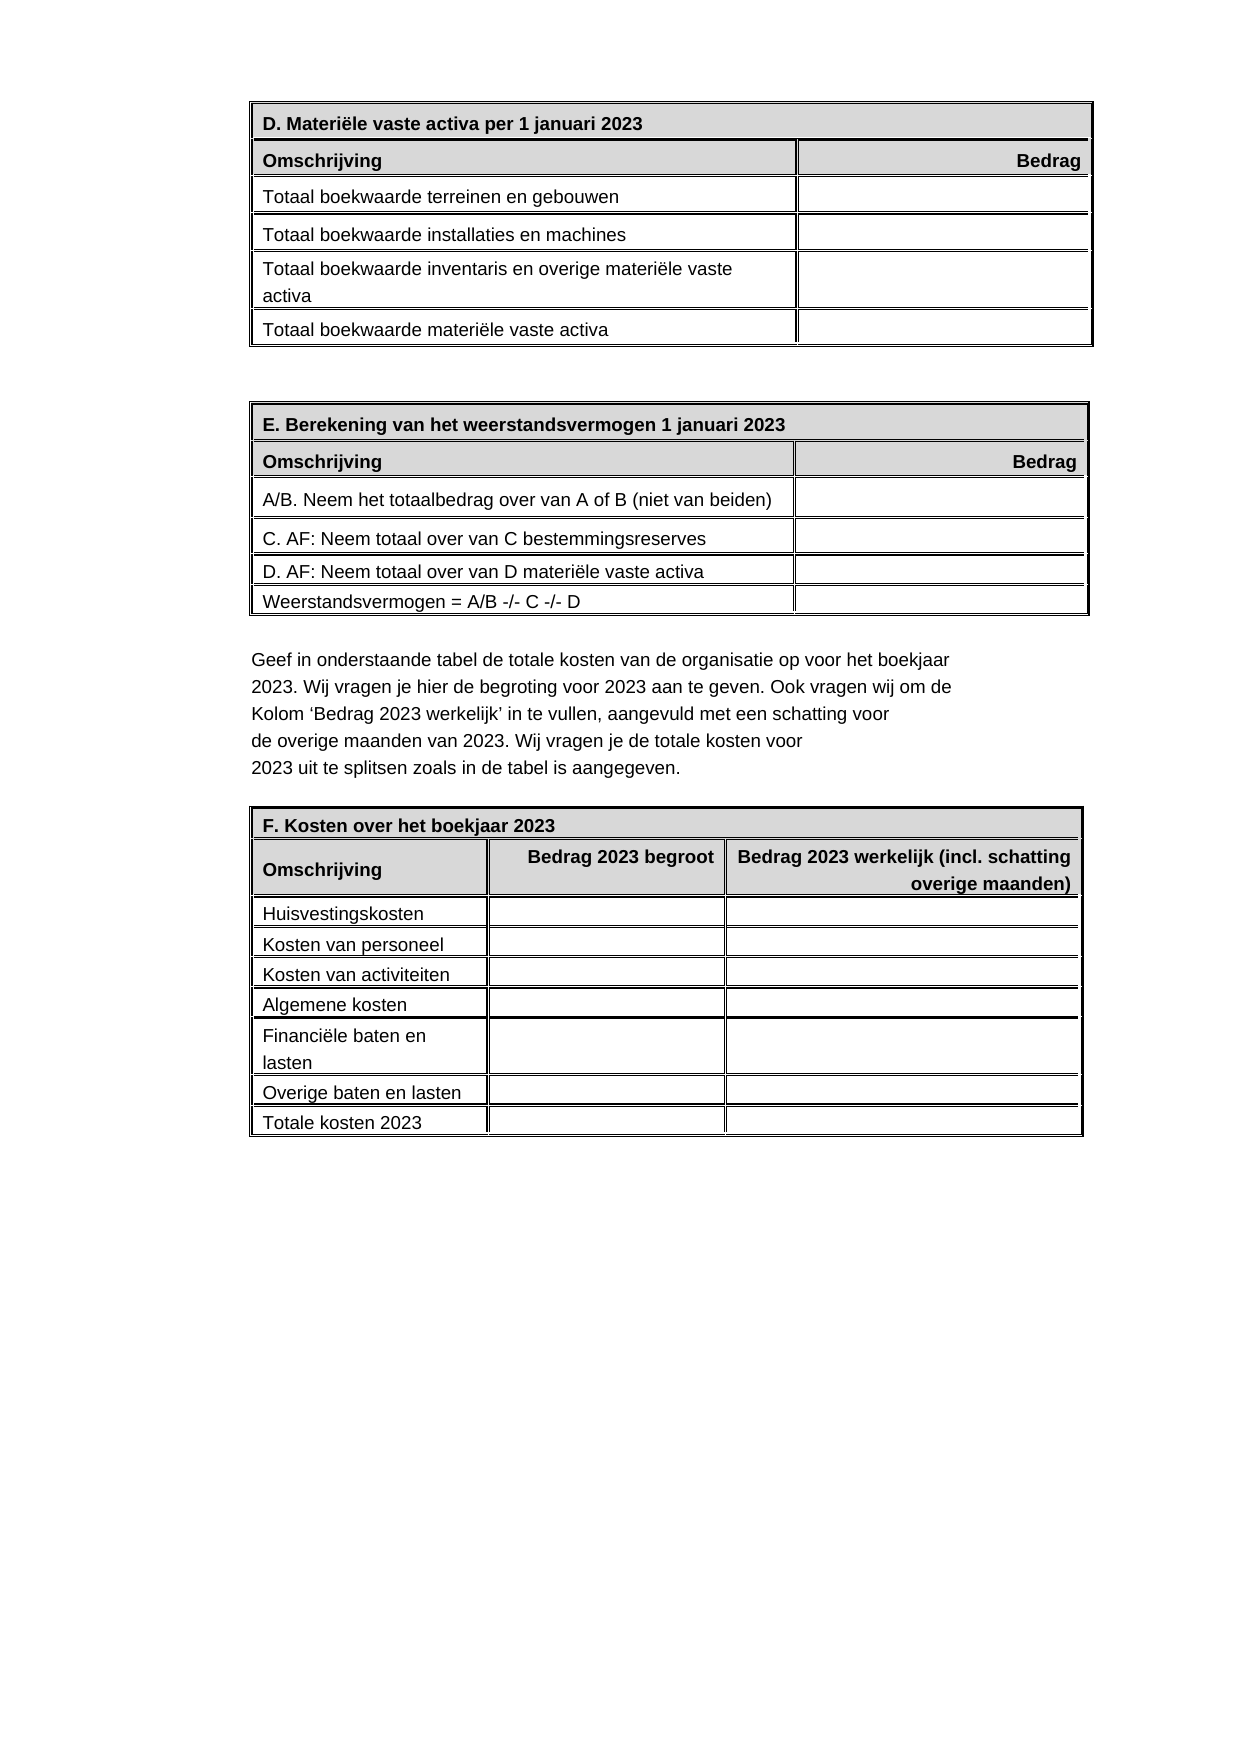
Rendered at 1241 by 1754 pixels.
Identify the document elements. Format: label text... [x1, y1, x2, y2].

table_cell [794, 583, 1087, 613]
table_cell [797, 306, 1091, 344]
table_header E. Berekening van het weerstandsvermogen 1 januari 2023 [253, 405, 1087, 439]
text de overige maanden van 2023. Wij vragen je de totale kosten voor [251, 724, 1004, 751]
table_cell Totaal boekwaarde inventaris en overige materiële vaste activa [253, 249, 796, 306]
text Kolom ‘Bedrag 2023 werkelijk’ in te vullen, aangevuld met een schatting voor [251, 697, 1004, 724]
table_cell Bedrag 2023 werkelijk (incl. schatting overige maanden) [727, 837, 1081, 894]
table_cell D. AF: Neem totaal over van D materiële vaste activa [253, 552, 793, 582]
table_cell [488, 1107, 725, 1134]
table_cell [727, 925, 1081, 955]
table_cell Huisvestingskosten [251, 894, 488, 925]
table_cell [490, 928, 724, 955]
table_cell [727, 1016, 1082, 1073]
table_cell [490, 1076, 724, 1103]
table_cell Totaal boekwaarde installaties en machines [253, 211, 796, 249]
table_cell [796, 552, 1087, 582]
text 2023 uit te splitsen zoals in de tabel is aangegeven. [251, 751, 1004, 778]
table_cell [799, 249, 1091, 306]
table_cell Totaal boekwaarde materiële vaste activa [253, 306, 797, 344]
table_cell [725, 1103, 1081, 1134]
table_cell Omschrijving [253, 837, 487, 894]
table_cell [727, 955, 1081, 985]
table_cell C. AF: Neem totaal over van C bestemmingsreserves [253, 516, 793, 552]
table_cell Kosten van activiteiten [253, 955, 487, 985]
table_cell [490, 989, 724, 1016]
table_cell Kosten van personeel [253, 925, 486, 955]
table_cell [490, 958, 724, 985]
table_cell [490, 1019, 724, 1073]
table_cell [490, 898, 724, 925]
table_cell A/B. Neem het totaalbedrag over van A of B (niet van beiden) [253, 475, 793, 516]
table_cell Overige baten en lasten [253, 1073, 487, 1103]
table_cell [796, 516, 1087, 552]
table_cell [796, 475, 1087, 516]
table_cell Omschrijving [251, 138, 795, 174]
table_cell Financiële baten en lasten [251, 1016, 486, 1073]
table_cell Bedrag [796, 439, 1087, 475]
table_cell [799, 211, 1091, 249]
table_cell Totaal boekwaarde terreinen en gebouwen [253, 174, 796, 211]
text 2023. Wij vragen je hier de begroting voor 2023 aan te geven. Ook vragen wij om de [251, 670, 1004, 697]
table_cell [799, 174, 1091, 211]
table_header F. Kosten over het boekjaar 2023 [253, 809, 1081, 837]
table_cell [725, 985, 1082, 1016]
table_cell Bedrag 2023 begroot [490, 840, 724, 894]
table_cell Totale kosten 2023 [253, 1103, 488, 1134]
table_cell Weerstandsvermogen = A/B -/- C -/- D [253, 583, 794, 613]
text Geef in onderstaande tabel de totale kosten van de organisatie op voor het boekjaar [251, 643, 1004, 670]
table_cell [725, 894, 1082, 925]
table_cell Algemene kosten [251, 985, 488, 1016]
table_cell Bedrag [799, 138, 1092, 174]
table_cell Omschrijving [253, 439, 793, 475]
table_header D. Materiële vaste activa per 1 januari 2023 [253, 104, 1091, 137]
table_cell [727, 1073, 1081, 1103]
